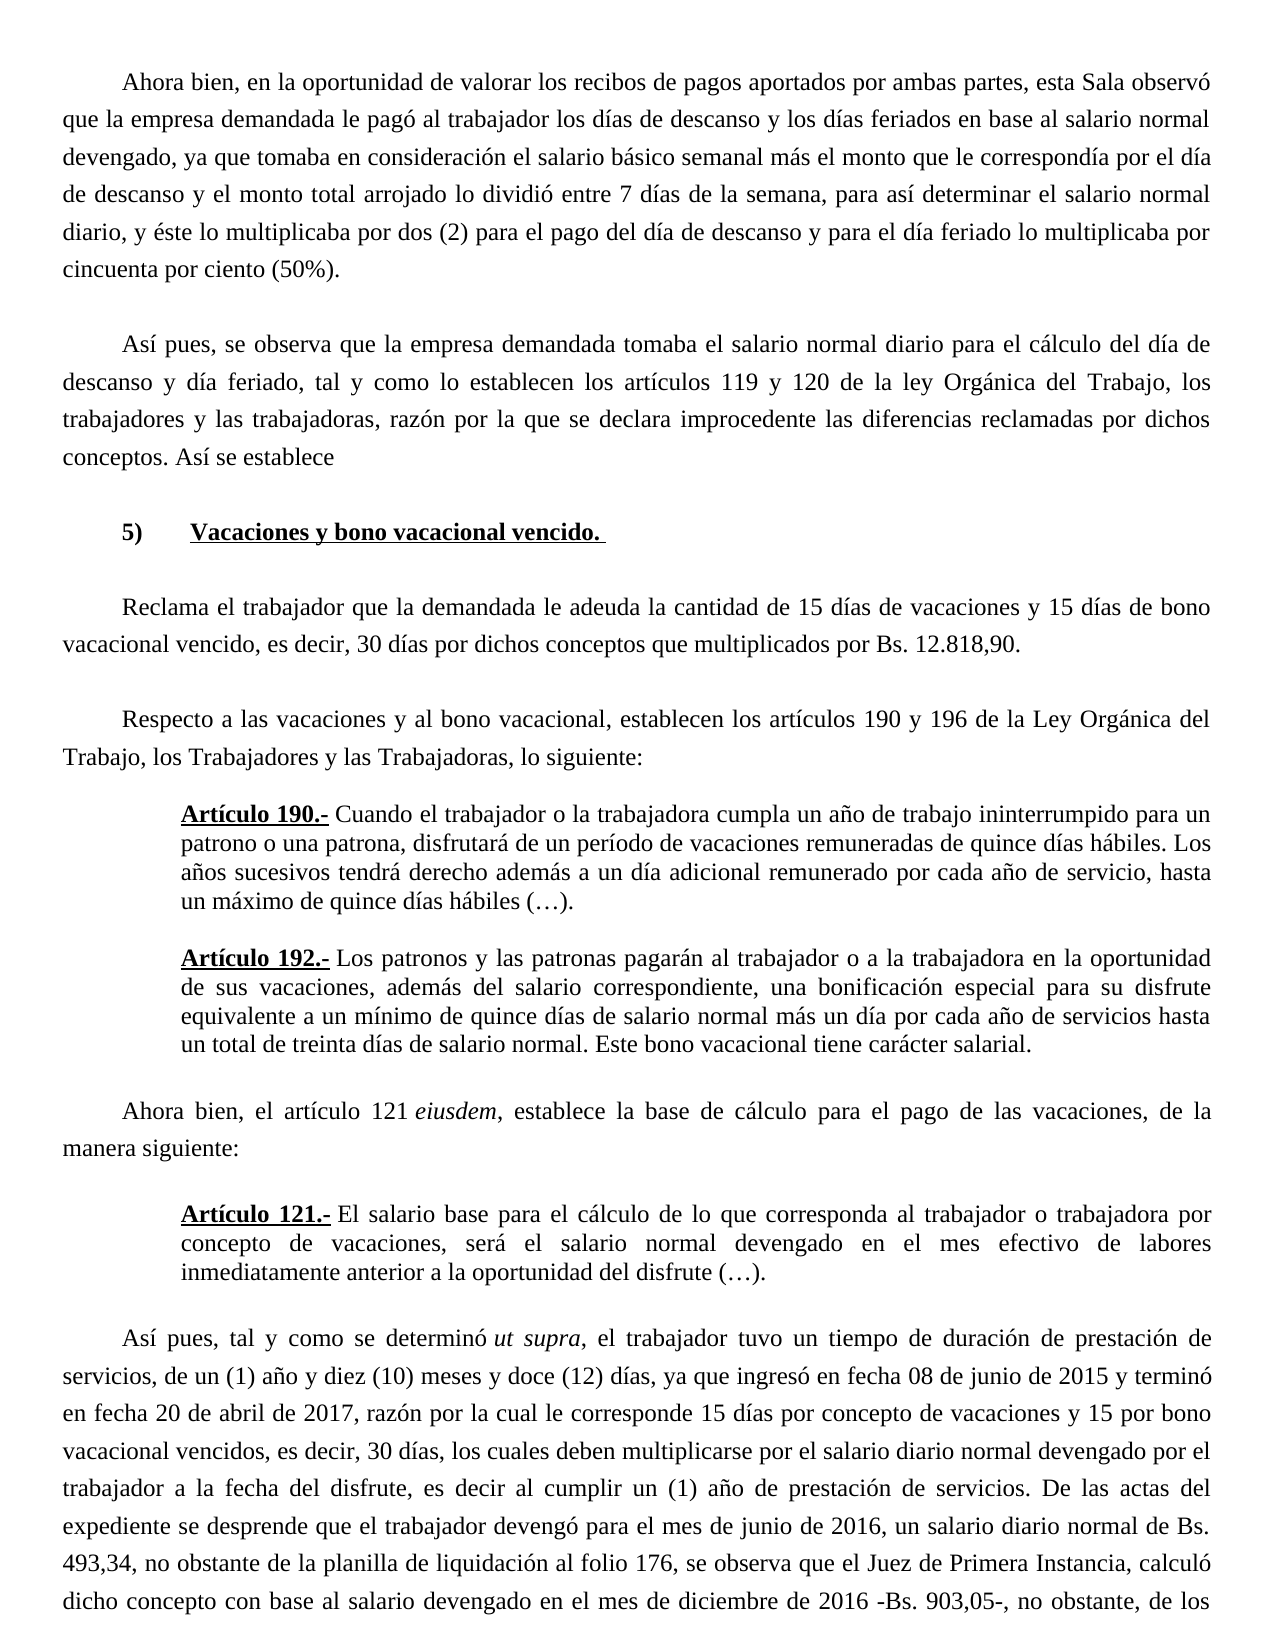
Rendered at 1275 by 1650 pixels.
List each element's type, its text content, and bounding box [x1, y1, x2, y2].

text Ahora bien, en la oportunidad de valorar los recibos de pagos aportados por ambas partes, esta Sala observó que la empresa demandada le pagó al trabajador los días de descanso y los días feriados en base al salario normal devengado, ya que tomaba en consideración el salario básico semanal más el monto que le correspondía por el día de descanso y el monto total arrojado lo dividió entre 7 días de la semana, para así determinar el salario normal diario, y éste lo multiplicaba por dos (2) para el pago del día de descanso y para el día feriado lo multiplicaba por cincuenta por ciento (50%). [62, 58, 1212, 283]
text Artículo 192.- Los patronos y las patronas pagarán al trabajador o a la trabajadora en la oportunidad de sus vacaciones, además del salario correspondiente, una bonificación especial para su disfrute equivalente a un mínimo de quince días de salario normal más un día por cada año de servicios hasta un total de treinta días de salario normal. Este bono vacacional tiene carácter salarial. [181, 943, 1212, 1058]
text Así pues, se observa que la empresa demandada tomaba el salario normal diario para el cálculo del día de descanso y día feriado, tal y como lo establecen los artículos 119 y 120 de la ley Orgánica del Trabajo, los trabajadores y las trabajadoras, razón por la que se declara improcedente las diferencias reclamadas por dichos conceptos. Así se establece [62, 321, 1212, 471]
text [62, 1314, 1212, 1614]
text Artículo 190.- Cuando el trabajador o la trabajadora cumpla un año de trabajo ininterrumpido para un patrono o una patrona, disfrutará de un período de vacaciones remuneradas de quince días hábiles. Los años sucesivos tendrá derecho además a un día adicional remunerado por cada año de servicio, hasta un máximo de quince días hábiles (…). [181, 799, 1212, 914]
text Reclama el trabajador que la demandada le adeuda la cantidad de 15 días de vacaciones y 15 días de bono vacacional vencido, es decir, 30 días por dichos conceptos que multiplicados por Bs. 12.818,90. [62, 583, 1212, 658]
text Ahora bien, el artículo 121 eiusdem, establece la base de cálculo para el pago de las vacaciones, de la manera siguiente: [62, 1087, 1212, 1162]
text Respecto a las vacaciones y al bono vacacional, establecen los artículos 190 y 196 de la Ley Orgánica del Trabajo, los Trabajadores y las Trabajadoras, lo siguiente: [62, 696, 1212, 771]
text Artículo 121.- El salario base para el cálculo de lo que corresponda al trabajador o trabajadora por concepto de vacaciones, será el salario normal devengado en el mes efectivo de labores inmediatamente anterior a la oportunidad del disfrute (…). [181, 1199, 1212, 1286]
text 5) Vacaciones y bono vacacional vencido. [122, 508, 1212, 546]
